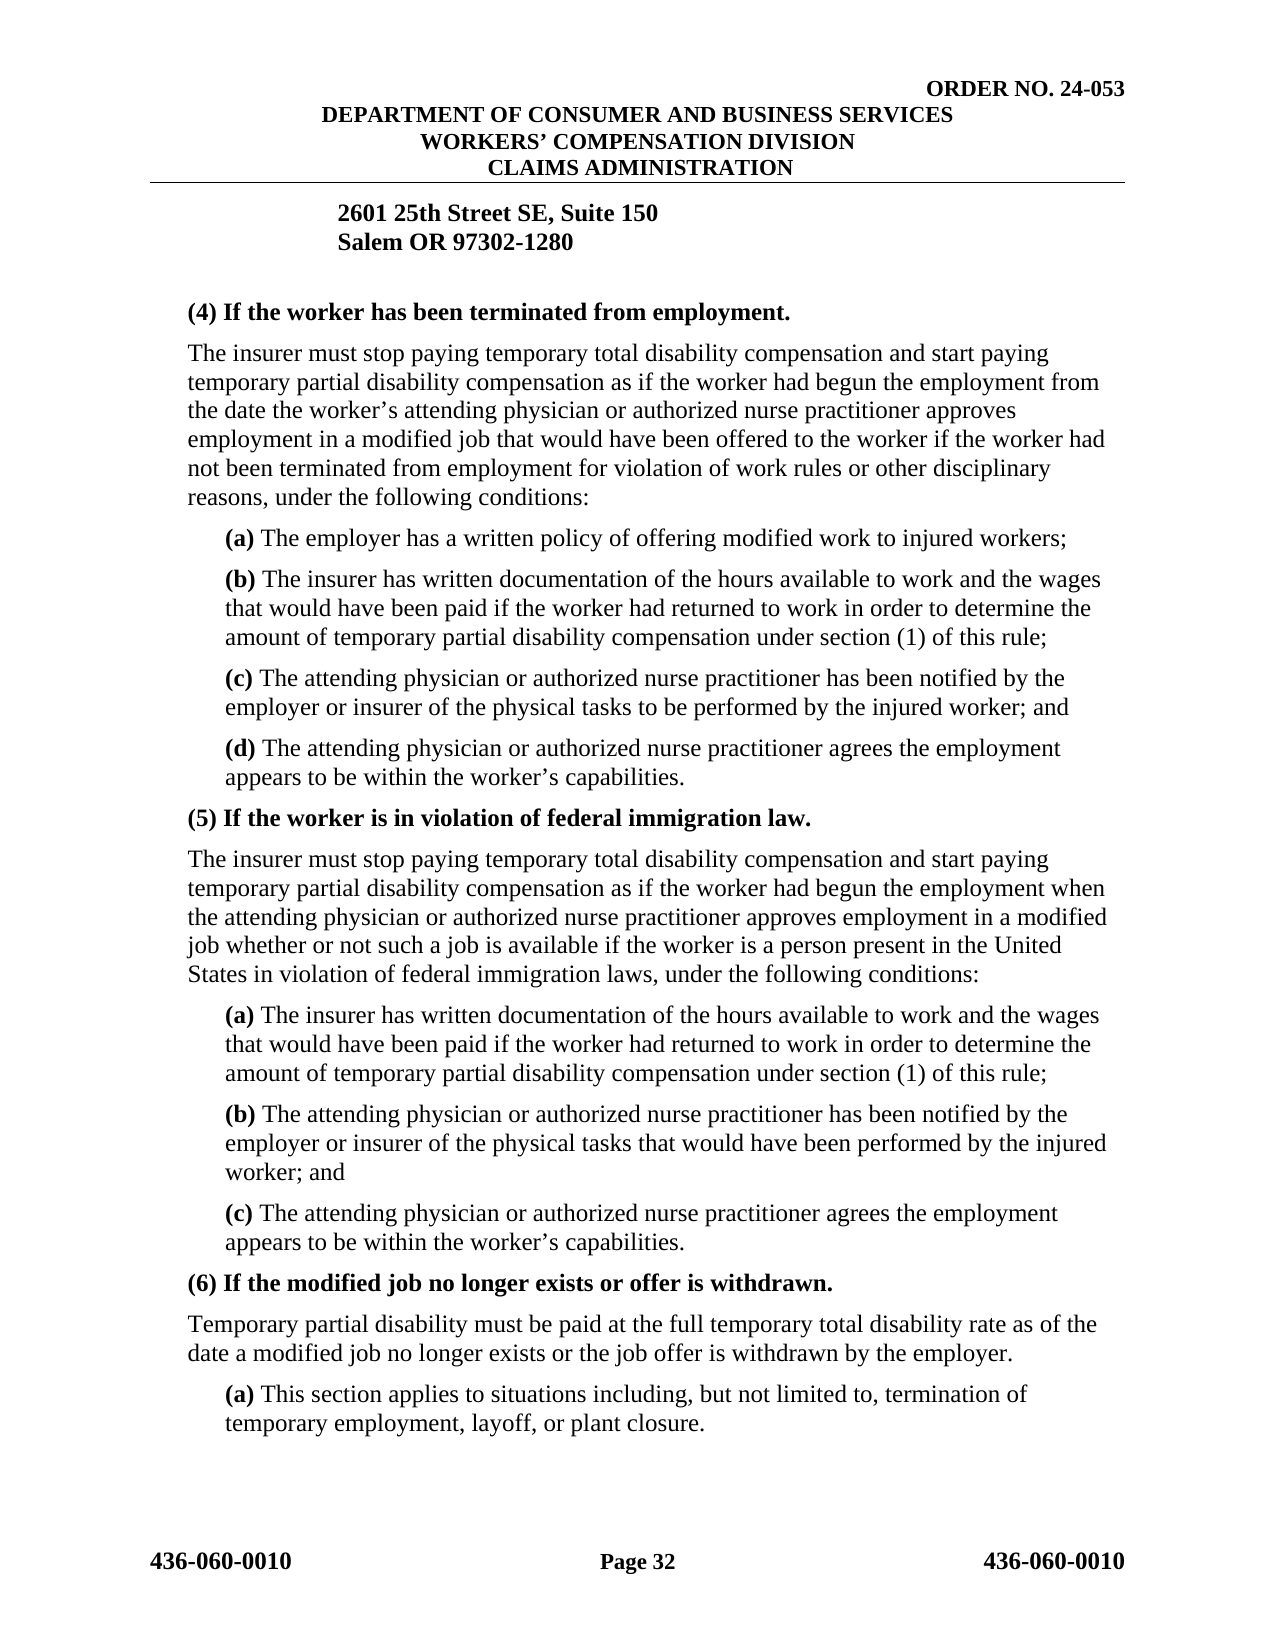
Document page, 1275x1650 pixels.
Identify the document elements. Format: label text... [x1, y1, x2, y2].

text (c) The attending physician or authorized nurse practitioner agrees the employment appears to be within the worker’s capabilities. [225, 1198, 1125, 1255]
text The insurer must stop paying temporary total disability compensation and start paying temporary partial disability compensation as if the worker had begun the employment from the date the worker’s attending physician or authorized nurse practitioner approves employment in a modified job that would have been offered to the worker if the worker had not been terminated from employment for violation of work rules or other disciplinary reasons, under the following conditions: [187, 338, 1125, 510]
text (4) If the worker has been terminated from employment. [187, 297, 1125, 325]
text (a) The employer has a written policy of offering modified work to injured workers; [225, 523, 1125, 552]
text (6) If the modified job no longer exists or offer is withdrawn. [187, 1268, 1125, 1297]
text The insurer must stop paying temporary total disability compensation and start paying temporary partial disability compensation as if the worker had begun the employment when the attending physician or authorized nurse practitioner approves employment in a modified job whether or not such a job is available if the worker is a person present in the United States in violation of federal immigration laws, under the following conditions: [187, 844, 1125, 988]
text (a) This section applies to situations including, but not limited to, termination of temporary employment, layoff, or plant closure. [225, 1379, 1125, 1437]
text (5) If the worker is in violation of federal immigration law. [187, 803, 1125, 832]
text (a) The insurer has written documentation of the hours available to work and the wages that would have been paid if the worker had returned to work in order to determine the amount of temporary partial disability compensation under section (1) of this rule; [225, 1000, 1125, 1087]
text (b) The insurer has written documentation of the hours available to work and the wages that would have been paid if the worker had returned to work in order to determine the amount of temporary partial disability compensation under section (1) of this rule; [225, 564, 1125, 650]
text (d) The attending physician or authorized nurse practitioner agrees the employment appears to be within the worker’s capabilities. [225, 733, 1125, 790]
text 2601 25th Street SE, Suite 150 [337, 198, 1125, 227]
text (c) The attending physician or authorized nurse practitioner has been notified by the employer or insurer of the physical tasks to be performed by the injured worker; and [225, 663, 1125, 720]
text Salem OR 97302-1280 [337, 227, 1125, 255]
text (b) The attending physician or authorized nurse practitioner has been notified by the employer or insurer of the physical tasks that would have been performed by the injured worker; and [225, 1099, 1125, 1185]
text Temporary partial disability must be paid at the full temporary total disability rate as of the date a modified job no longer exists or the job offer is withdrawn by the employer. [187, 1309, 1125, 1367]
